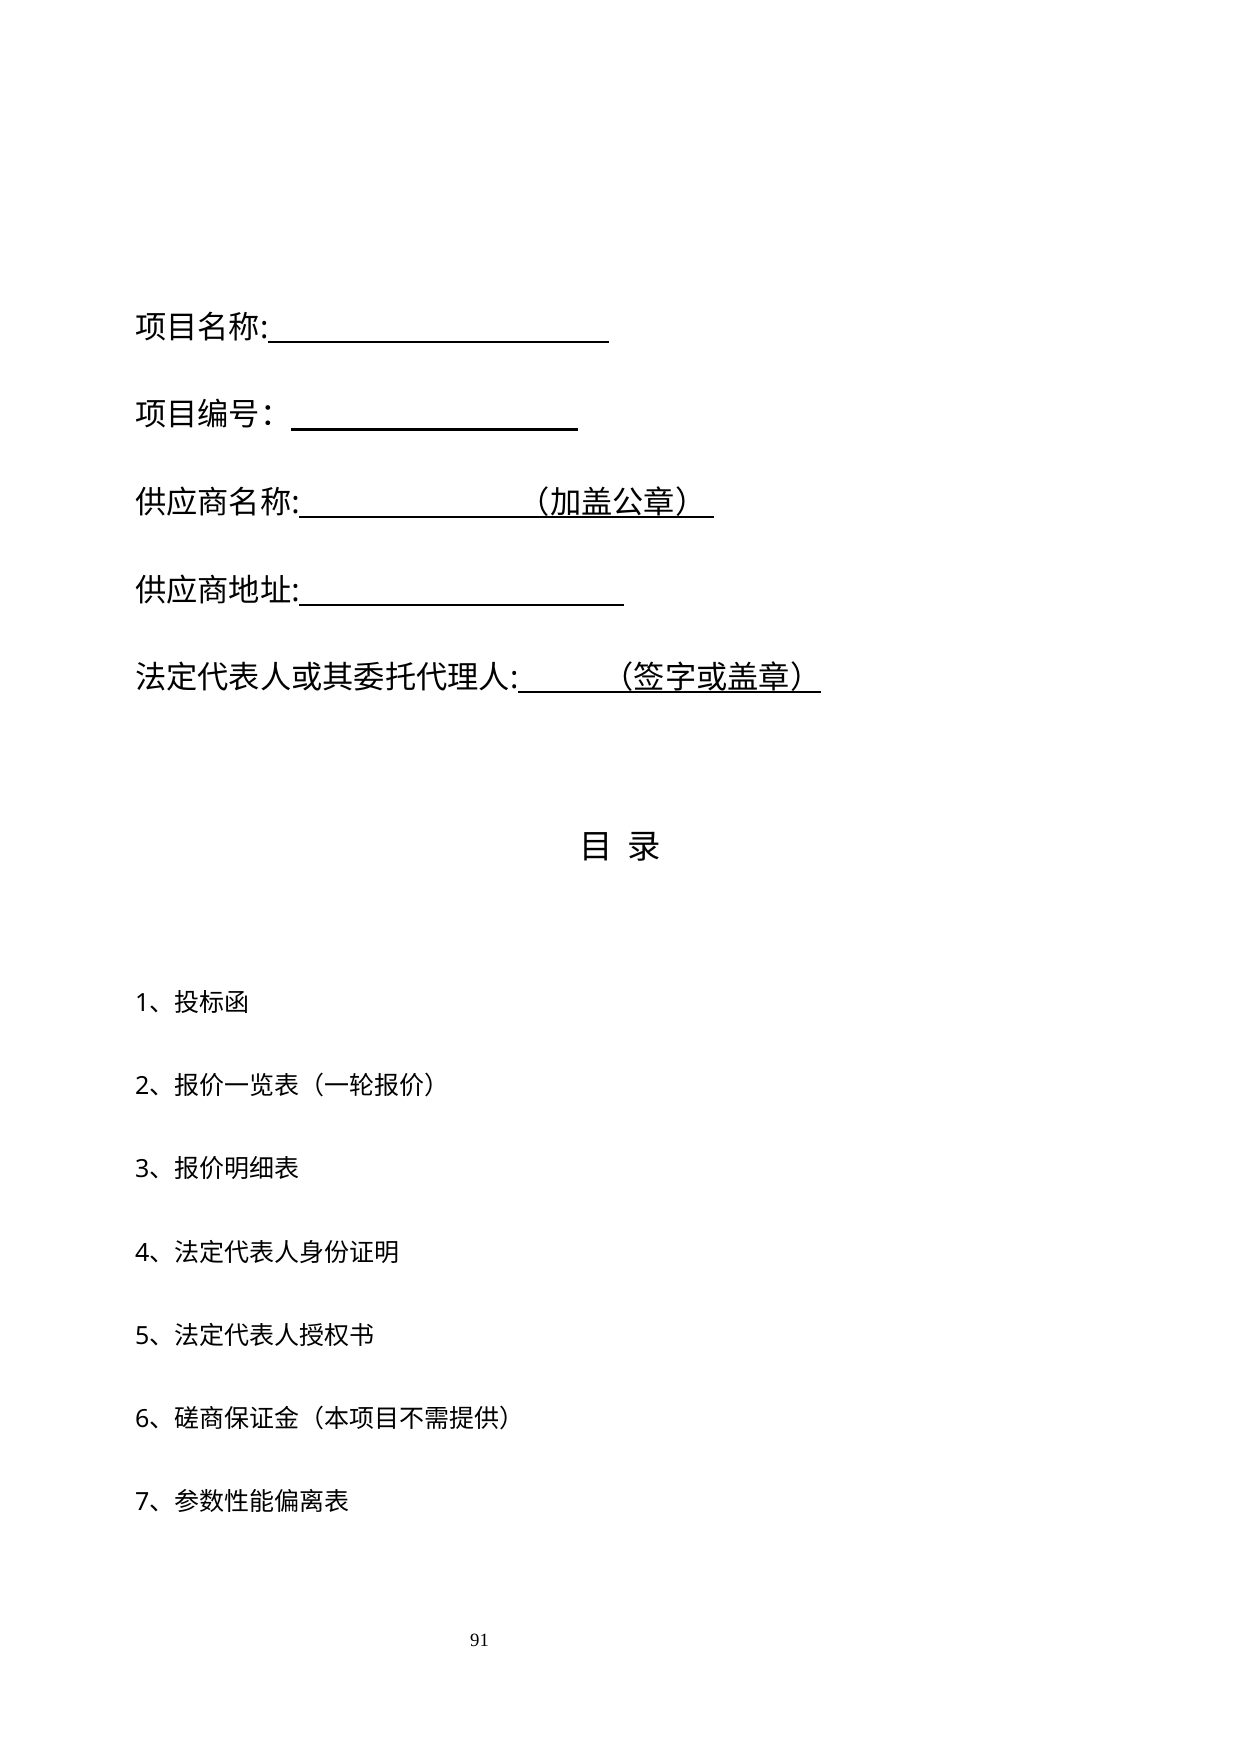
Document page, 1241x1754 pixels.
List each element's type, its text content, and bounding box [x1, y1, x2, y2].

text 7、参数性能偏离表 [135, 1467, 1106, 1532]
subtitle 目 录 [135, 811, 1106, 876]
text 4、法定代表人身份证明 [135, 1218, 1106, 1283]
text 供应商地址: [135, 555, 1106, 620]
text 6、磋商保证金（本项目不需提供） [135, 1384, 1106, 1449]
text 法定代表人或其委托代理人: （签字或盖章） [135, 643, 1106, 708]
text 项目名称: [135, 292, 1106, 357]
text 2、报价一览表（一轮报价） [135, 1051, 1106, 1116]
text 3、报价明细表 [135, 1134, 1106, 1199]
text 5、法定代表人授权书 [135, 1301, 1106, 1366]
text 项目编号： [135, 380, 1106, 445]
text 1、投标函 [135, 968, 1106, 1033]
text 供应商名称: （加盖公章） [135, 467, 1106, 532]
